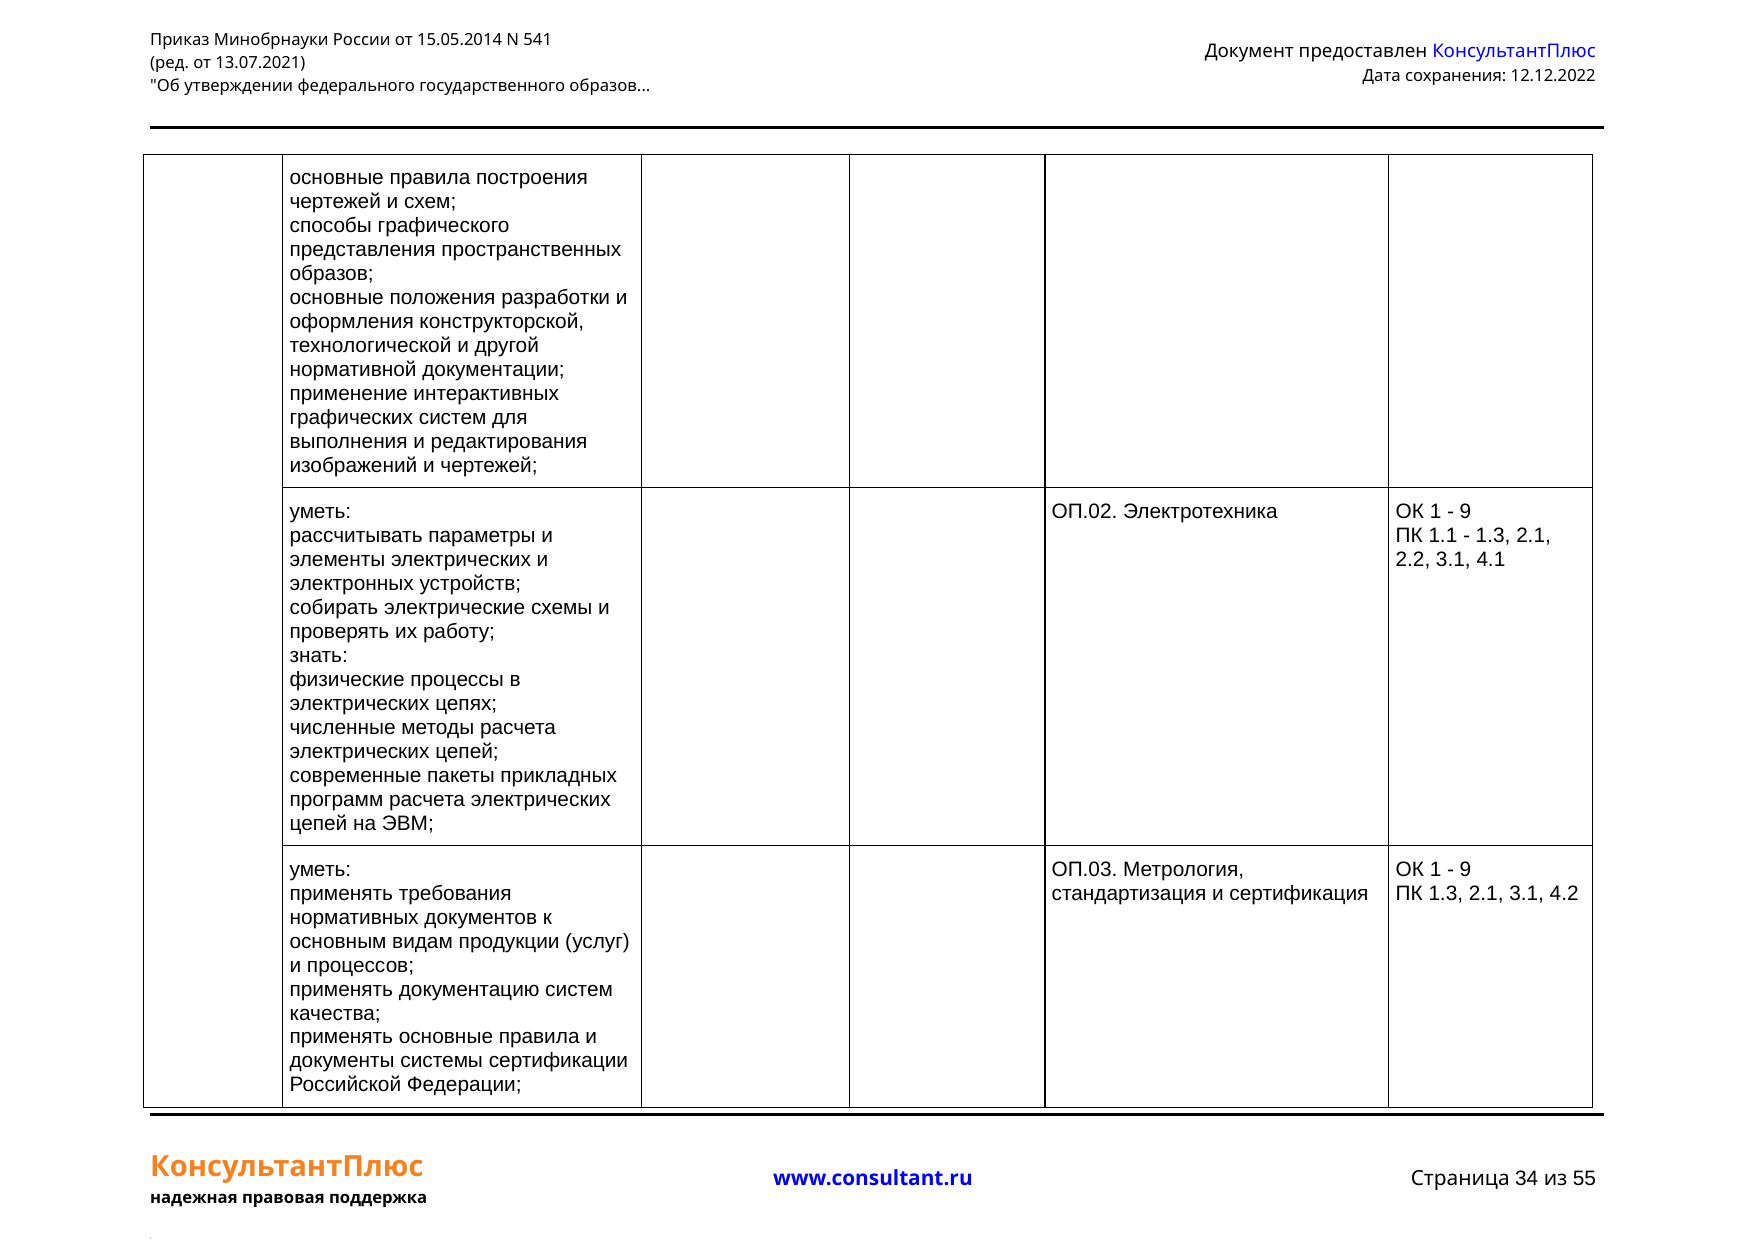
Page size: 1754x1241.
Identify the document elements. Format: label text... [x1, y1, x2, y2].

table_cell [1389, 846, 1592, 1107]
table_cell [850, 846, 1044, 1107]
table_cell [283, 846, 641, 1107]
table_cell [850, 488, 1044, 845]
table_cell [283, 155, 641, 487]
table_cell [850, 155, 1044, 487]
table_cell [642, 846, 849, 1107]
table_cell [1046, 155, 1388, 487]
table_cell уметь: рассчитывать параметры и элементы электрических и электронных устройств; собирать электрические схемы и проверять их работу; знать: физические процессы в электрических цепях; численные методы расчета электрических цепей; современные пакеты прикладных программ расчета электрических цепей на ЭВМ; [283, 488, 641, 845]
table_cell ОК 1 - 9 ПК 1.1 - 1.3, 2.1, 2.2, 3.1, 4.1 [1389, 488, 1592, 845]
table_cell ОП.02. Электротехника [1046, 488, 1388, 845]
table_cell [1389, 155, 1592, 487]
table_cell [642, 155, 849, 487]
table_cell [642, 488, 849, 845]
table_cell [1046, 846, 1388, 1107]
